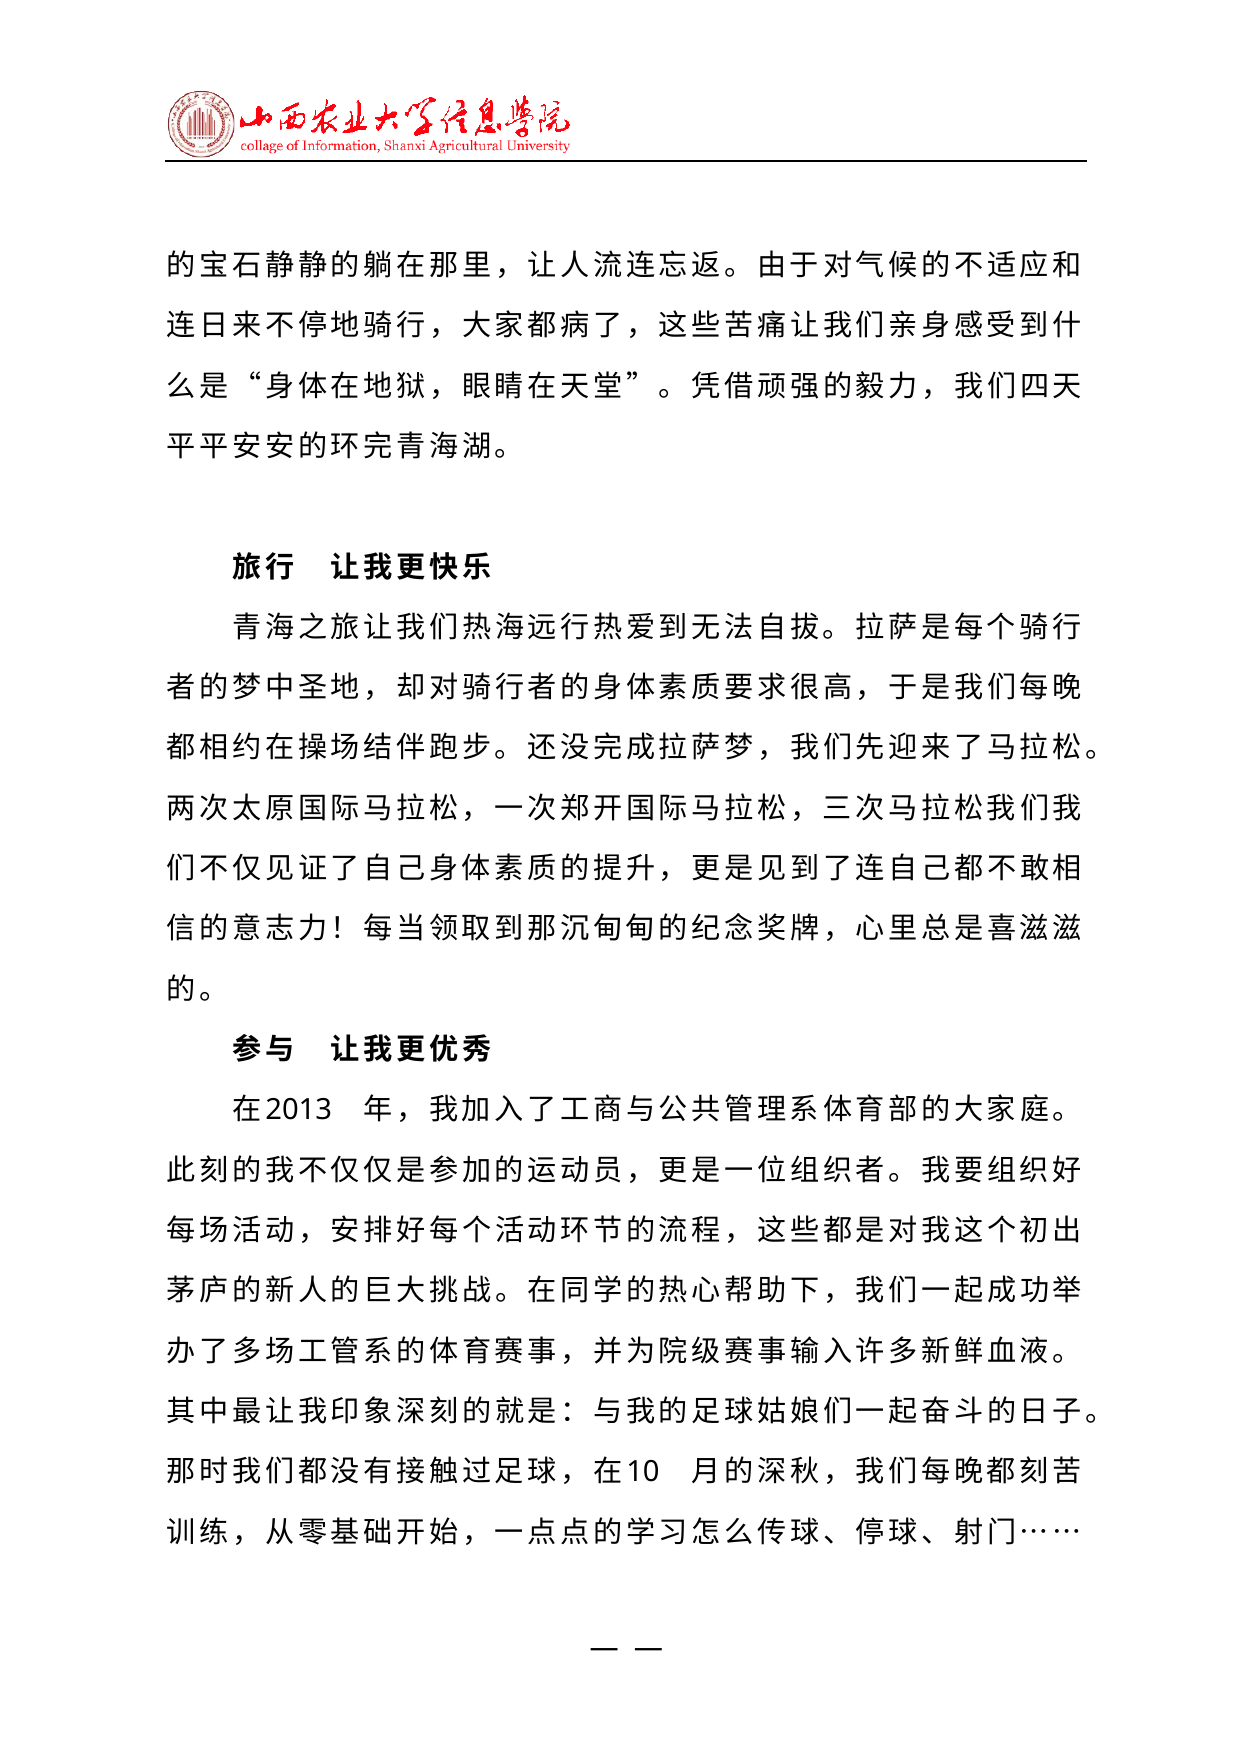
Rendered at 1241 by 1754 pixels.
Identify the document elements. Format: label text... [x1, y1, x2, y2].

text 参与 让我更优秀 [167, 1017, 1085, 1077]
picture [165, 88, 575, 158]
text 青海之旅让我们热海远行热爱到无法自拔。拉萨是每个骑行者的梦中圣地，却对骑行者的身体素质要求很高，于是我们每晚都相约在操场结伴跑步。还没完成拉萨梦，我们先迎来了马拉松。两次太原国际马拉松，一次郑开国际马拉松，三次马拉松我们我们不仅见证了自己身体素质的提升，更是见到了连自己都不敢相信的意志力！每当领取到那沉甸甸的纪念奖牌，心里总是喜滋滋的。 [167, 594, 1085, 1017]
text 旅行 让我更快乐 [167, 534, 1085, 594]
